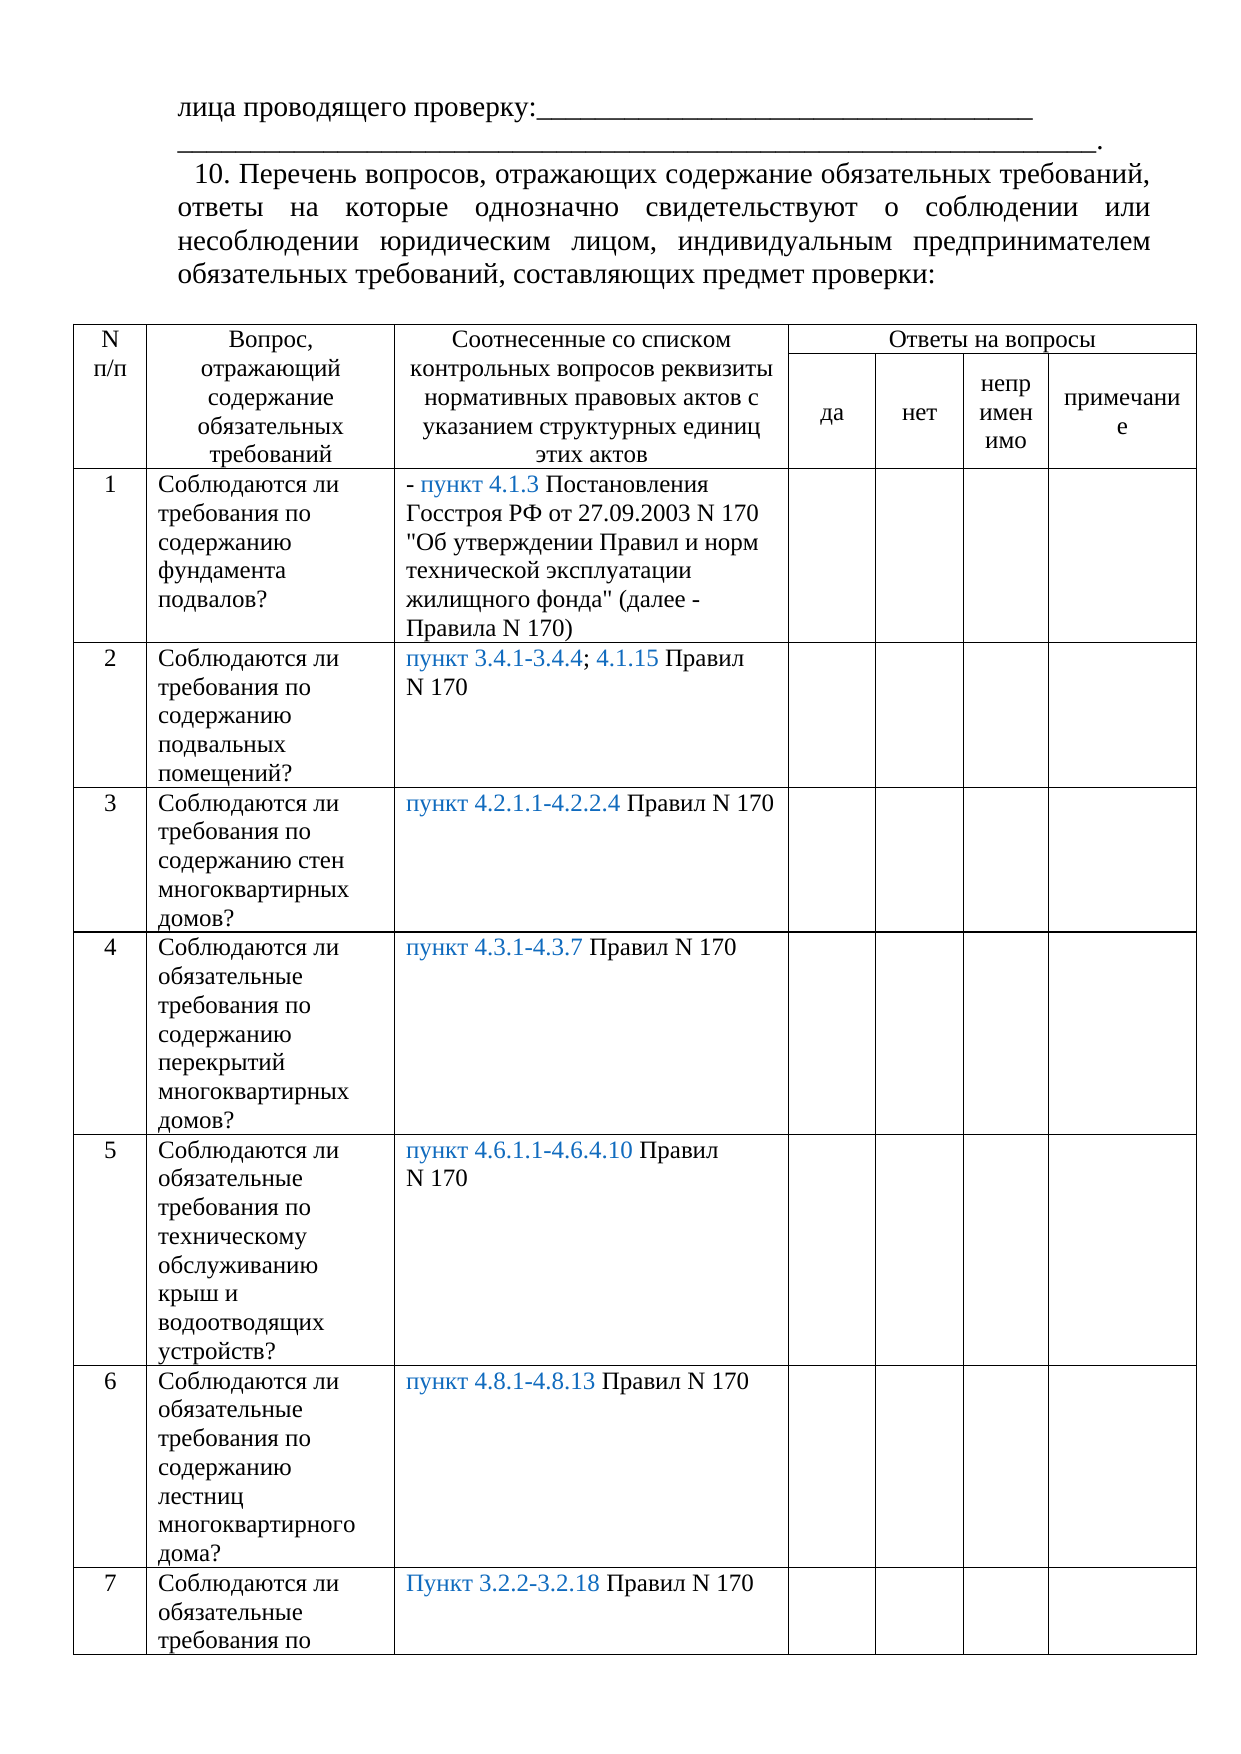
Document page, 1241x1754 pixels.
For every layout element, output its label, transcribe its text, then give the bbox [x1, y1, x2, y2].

table_cell [1049, 1568, 1196, 1654]
table_cell [789, 1568, 875, 1654]
table_cell [964, 788, 1048, 931]
table_cell [964, 933, 1048, 1134]
table_cell [1049, 1135, 1196, 1365]
table_cell [964, 469, 1048, 642]
table_cell [1049, 933, 1196, 1134]
text _______________________________________________________________. [177, 122, 1152, 156]
table_header N п/п [74, 325, 146, 468]
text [177, 89, 1152, 122]
table_header Вопрос, отражающий содержание обязательных требований [147, 325, 394, 468]
table_cell [876, 788, 963, 931]
table_cell [789, 1366, 875, 1567]
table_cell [147, 1568, 394, 1654]
table_cell [789, 933, 875, 1134]
table_cell [964, 1366, 1048, 1567]
table_cell [876, 643, 963, 787]
table_cell [876, 1568, 963, 1654]
table_cell Соблюдаются ли обязательные требования по содержанию лестниц многоквартирного дома? [147, 1366, 394, 1567]
table_cell Соблюдаются ли обязательные требования по техническому обслуживанию крыш и водоотводящих устройств? [147, 1135, 394, 1365]
table_cell пункт 4.2.1.1-4.2.2.4 Правил N 170 [395, 788, 788, 931]
table_cell да [789, 354, 875, 468]
table_cell [789, 788, 875, 931]
table_cell 6 [74, 1366, 146, 1567]
table_cell [876, 1366, 963, 1567]
table_cell пункт 4.3.1-4.3.7 Правил N 170 [395, 933, 788, 1134]
table_cell - пункт 4.1.3 Постановления Госстроя РФ от 27.09.2003 N 170 "Об утверждении Правил и норм технической эксплуатации жилищного фонда" (далее - Правила N 170) [395, 469, 788, 642]
table_cell 7 [74, 1568, 146, 1654]
table_cell Соблюдаются ли требования по содержанию стен многоквартирных домов? [147, 788, 394, 931]
table_cell пункт 4.8.1-4.8.13 Правил N 170 [395, 1366, 788, 1567]
table_cell примечание [1049, 354, 1196, 468]
table_cell 2 [74, 643, 146, 787]
table_cell [964, 1568, 1048, 1654]
table_cell 1 [74, 469, 146, 642]
table_header Соотнесенные со списком контрольных вопросов реквизиты нормативных правовых актов с указанием структурных единиц этих актов [395, 325, 788, 468]
table_header Ответы на вопросы [789, 325, 1196, 353]
table_cell Соблюдаются ли требования по содержанию подвальных помещений? [147, 643, 394, 787]
table_cell [1049, 1366, 1196, 1567]
table_cell неприменимо [964, 354, 1048, 468]
table_cell [964, 1135, 1048, 1365]
table_cell 5 [74, 1135, 146, 1365]
table_cell нет [876, 354, 963, 468]
table_cell [964, 643, 1048, 787]
table_cell [876, 933, 963, 1134]
table_cell [1049, 469, 1196, 642]
table_cell [789, 1135, 875, 1365]
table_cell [395, 1568, 788, 1654]
table_cell [789, 643, 875, 787]
table_cell [876, 469, 963, 642]
table_cell 3 [74, 788, 146, 931]
table_cell [1049, 643, 1196, 787]
table_cell [789, 469, 875, 642]
table_cell пункт 4.6.1.1-4.6.4.10 Правил N 170 [395, 1135, 788, 1365]
table_cell 4 [74, 933, 146, 1134]
table_cell пункт 3.4.1-3.4.4; 4.1.15 Правил N 170 [395, 643, 788, 787]
table_cell Соблюдаются ли требования по содержанию фундамента подвалов? [147, 469, 394, 642]
table_cell Соблюдаются ли обязательные требования по содержанию перекрытий многоквартирных домов? [147, 933, 394, 1134]
table_cell [876, 1135, 963, 1365]
text 10. Перечень вопросов, отражающих содержание обязательных требований, ответы на которые однозначно свидетельствуют о соблюдении или несоблюдении юридическим лицом, индивидуальным предпринимателем обязательных требований, составляющих предмет проверки: [177, 156, 1152, 290]
table_cell [1049, 788, 1196, 931]
